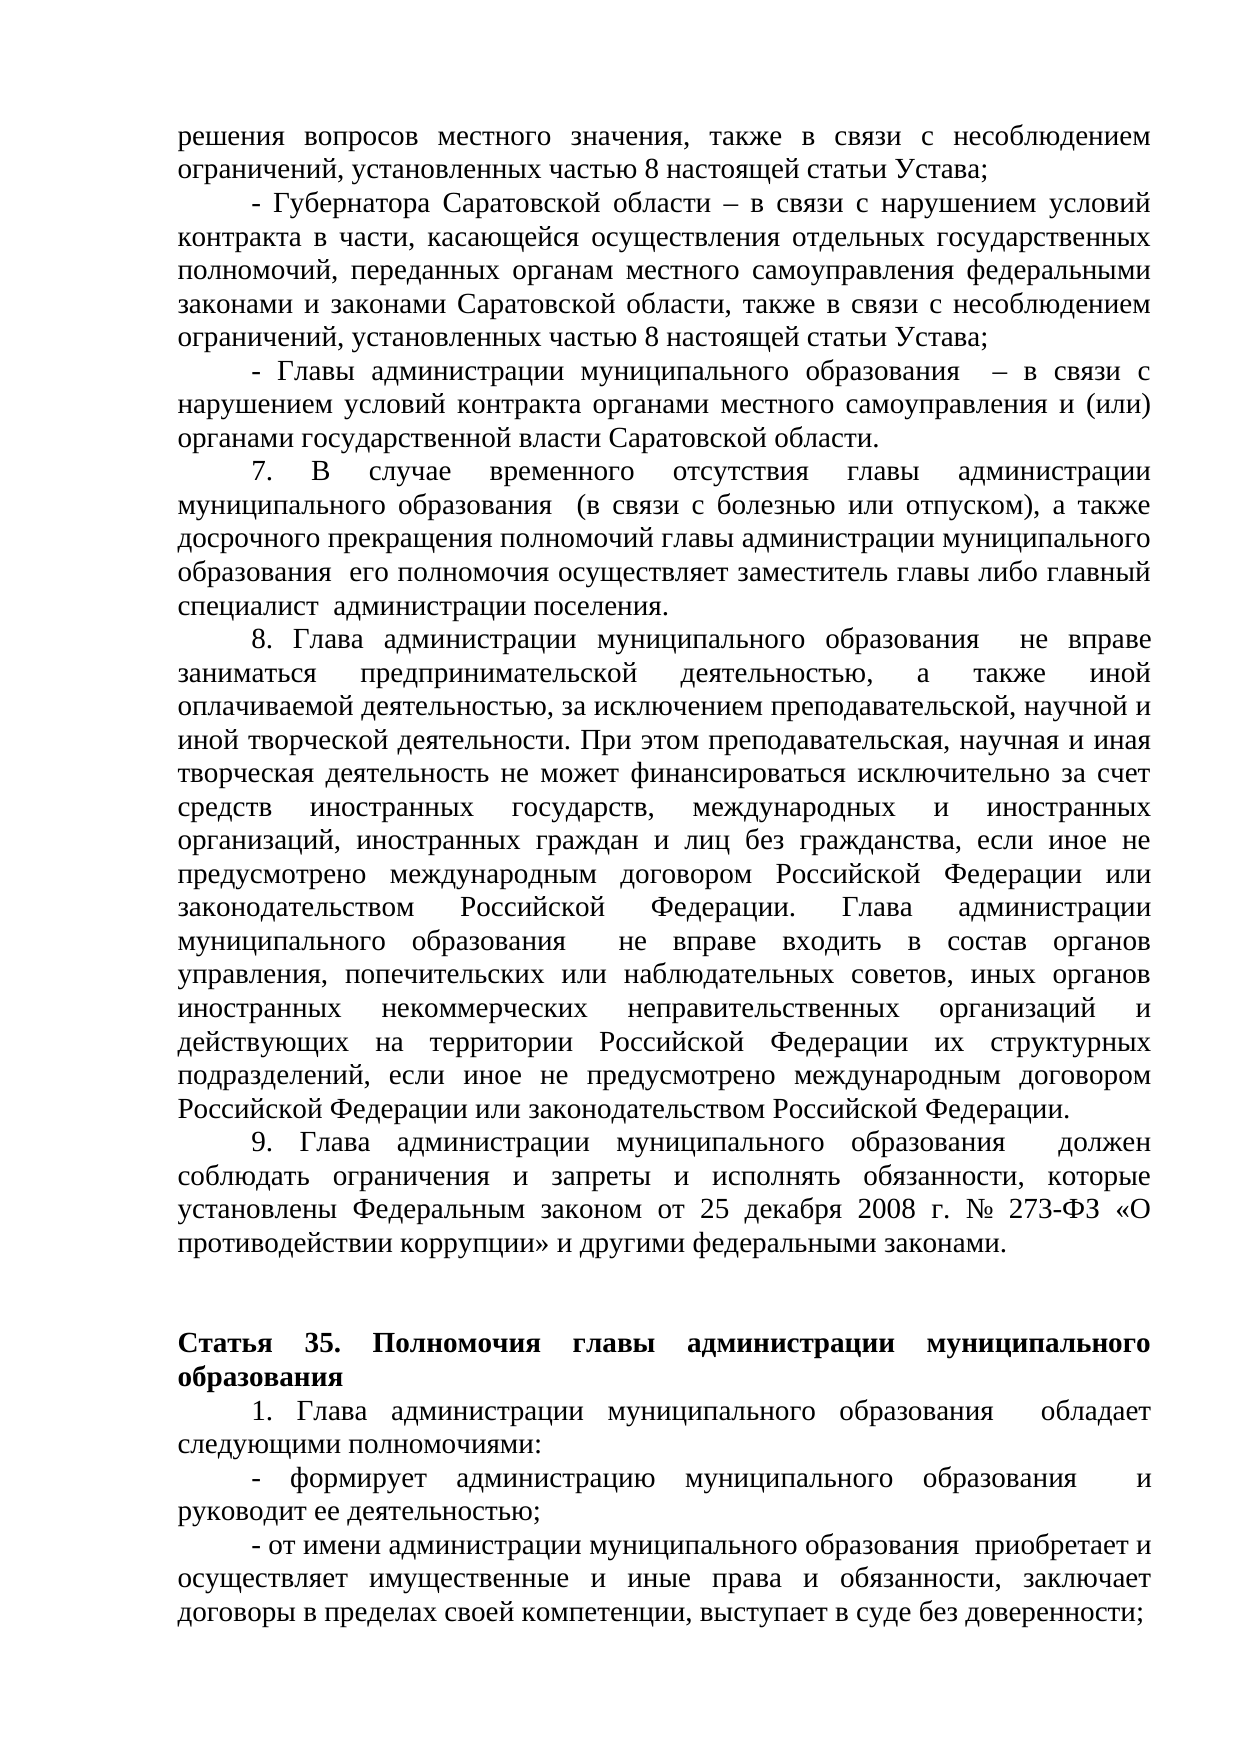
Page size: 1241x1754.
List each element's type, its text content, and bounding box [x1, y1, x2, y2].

text 9. Глава администрации муниципального образования должен соблюдать ограничения и запреты и исполнять обязанности, которые установлены Федеральным законом от 25 декабря 2008 г. № 273-ФЗ «О противодействии коррупции» и другими федеральными законами. [177, 1124, 1152, 1258]
text Статья 35. Полномочия главы администрации муниципального образования [177, 1326, 1152, 1393]
text - Губернатора Саратовской области – в связи с нарушением условий контракта в части, касающейся осуществления отдельных государственных полномочий, переданных органам местного самоуправления федеральными законами и законами Саратовской области, также в связи с несоблюдением ограничений, установленных частью 8 настоящей статьи Устава; [177, 185, 1152, 353]
text 7. В случае временного отсутствия главы администрации муниципального образования (в связи с болезнью или отпуском), а также досрочного прекращения полномочий главы администрации муниципального образования его полномочия осуществляет заместитель главы либо главный специалист администрации поселения. [177, 453, 1152, 621]
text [177, 118, 1152, 185]
text 1. Глава администрации муниципального образования обладает следующими полномочиями: [177, 1393, 1152, 1460]
text - от имени администрации муниципального образования приобретает и осуществляет имущественные и иные права и обязанности, заключает договоры в пределах своей компетенции, выступает в суде без доверенности; [177, 1527, 1152, 1627]
text - формирует администрацию муниципального образования и руководит ее деятельностью; [177, 1460, 1152, 1527]
text - Главы администрации муниципального образования – в связи с нарушением условий контракта органами местного самоуправления и (или) органами государственной власти Саратовской области. [177, 353, 1152, 453]
text 8. Глава администрации муниципального образования не вправе заниматься предпринимательской деятельностью, а также иной оплачиваемой деятельностью, за исключением преподавательской, научной и иной творческой деятельности. При этом преподавательская, научная и иная творческая деятельность не может финансироваться исключительно за счет средств иностранных государств, международных и иностранных организаций, иностранных граждан и лиц без гражданства, если иное не предусмотрено международным договором Российской Федерации или законодательством Российской Федерации. Глава администрации муниципального образования не вправе входить в состав органов управления, попечительских или наблюдательных советов, иных органов иностранных некоммерческих неправительственных организаций и действующих на территории Российской Федерации их структурных подразделений, если иное не предусмотрено международным договором Российской Федерации или законодательством Российской Федерации. [177, 621, 1152, 1124]
